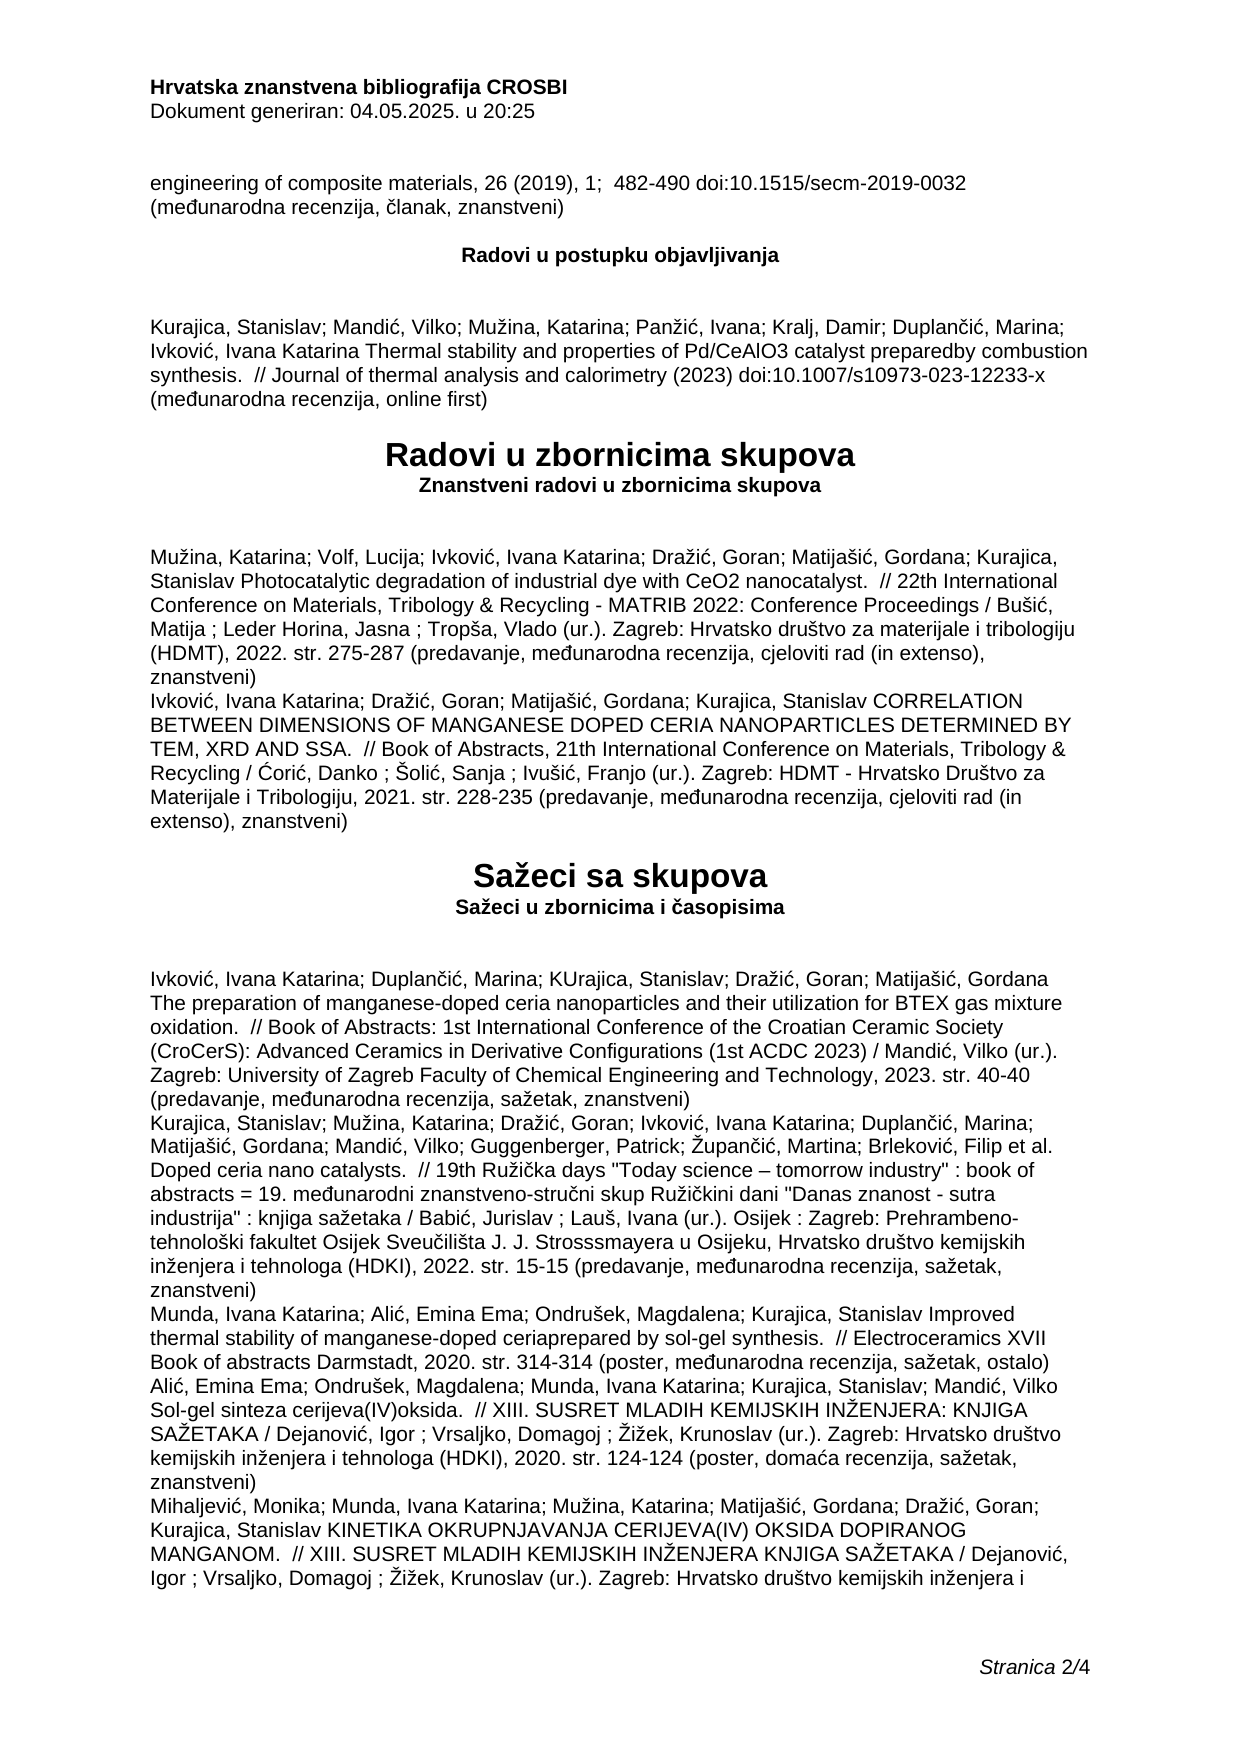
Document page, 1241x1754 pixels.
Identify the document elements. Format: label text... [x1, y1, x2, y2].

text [150, 171, 1090, 219]
subtitle Znanstveni radovi u zbornicima skupova [150, 473, 1090, 497]
subtitle Sažeci u zbornicima i časopisima [150, 895, 1090, 919]
text Ivković, Ivana Katarina; Duplančić, Marina; KUrajica, Stanislav; Dražić, Goran; Matijašić, Gordana [150, 967, 1090, 1110]
subtitle Radovi u zbornicima skupova [150, 434, 1090, 473]
text Alić, Emina Ema; Ondrušek, Magdalena; Munda, Ivana Katarina; Kurajica, Stanislav; Mandić, Vilko [150, 1374, 1090, 1494]
text Mužina, Katarina; Volf, Lucija; Ivković, Ivana Katarina; Dražić, Goran; Matijašić, Gordana; Kurajica, Stanislav [150, 545, 1090, 689]
text Kurajica, Stanislav; Mandić, Vilko; Mužina, Katarina; Panžić, Ivana; Kralj, Damir; Duplančić, Marina; Ivković, Ivana Katarina [150, 315, 1090, 411]
subtitle Sažeci sa skupova [150, 856, 1090, 895]
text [150, 1494, 1090, 1589]
subtitle Radovi u postupku objavljivanja [150, 243, 1090, 267]
text Ivković, Ivana Katarina; Dražić, Goran; Matijašić, Gordana; Kurajica, Stanislav [150, 689, 1090, 832]
text Kurajica, Stanislav; Mužina, Katarina; Dražić, Goran; Ivković, Ivana Katarina; Duplančić, Marina; Matijašić, Gordana; Mandić, Vilko; Guggenberger, Patrick; Župančić, Martina; Brleković, Filip et al. [150, 1110, 1090, 1302]
text Munda, Ivana Katarina; Alić, Emina Ema; Ondrušek, Magdalena; Kurajica, Stanislav [150, 1302, 1090, 1374]
